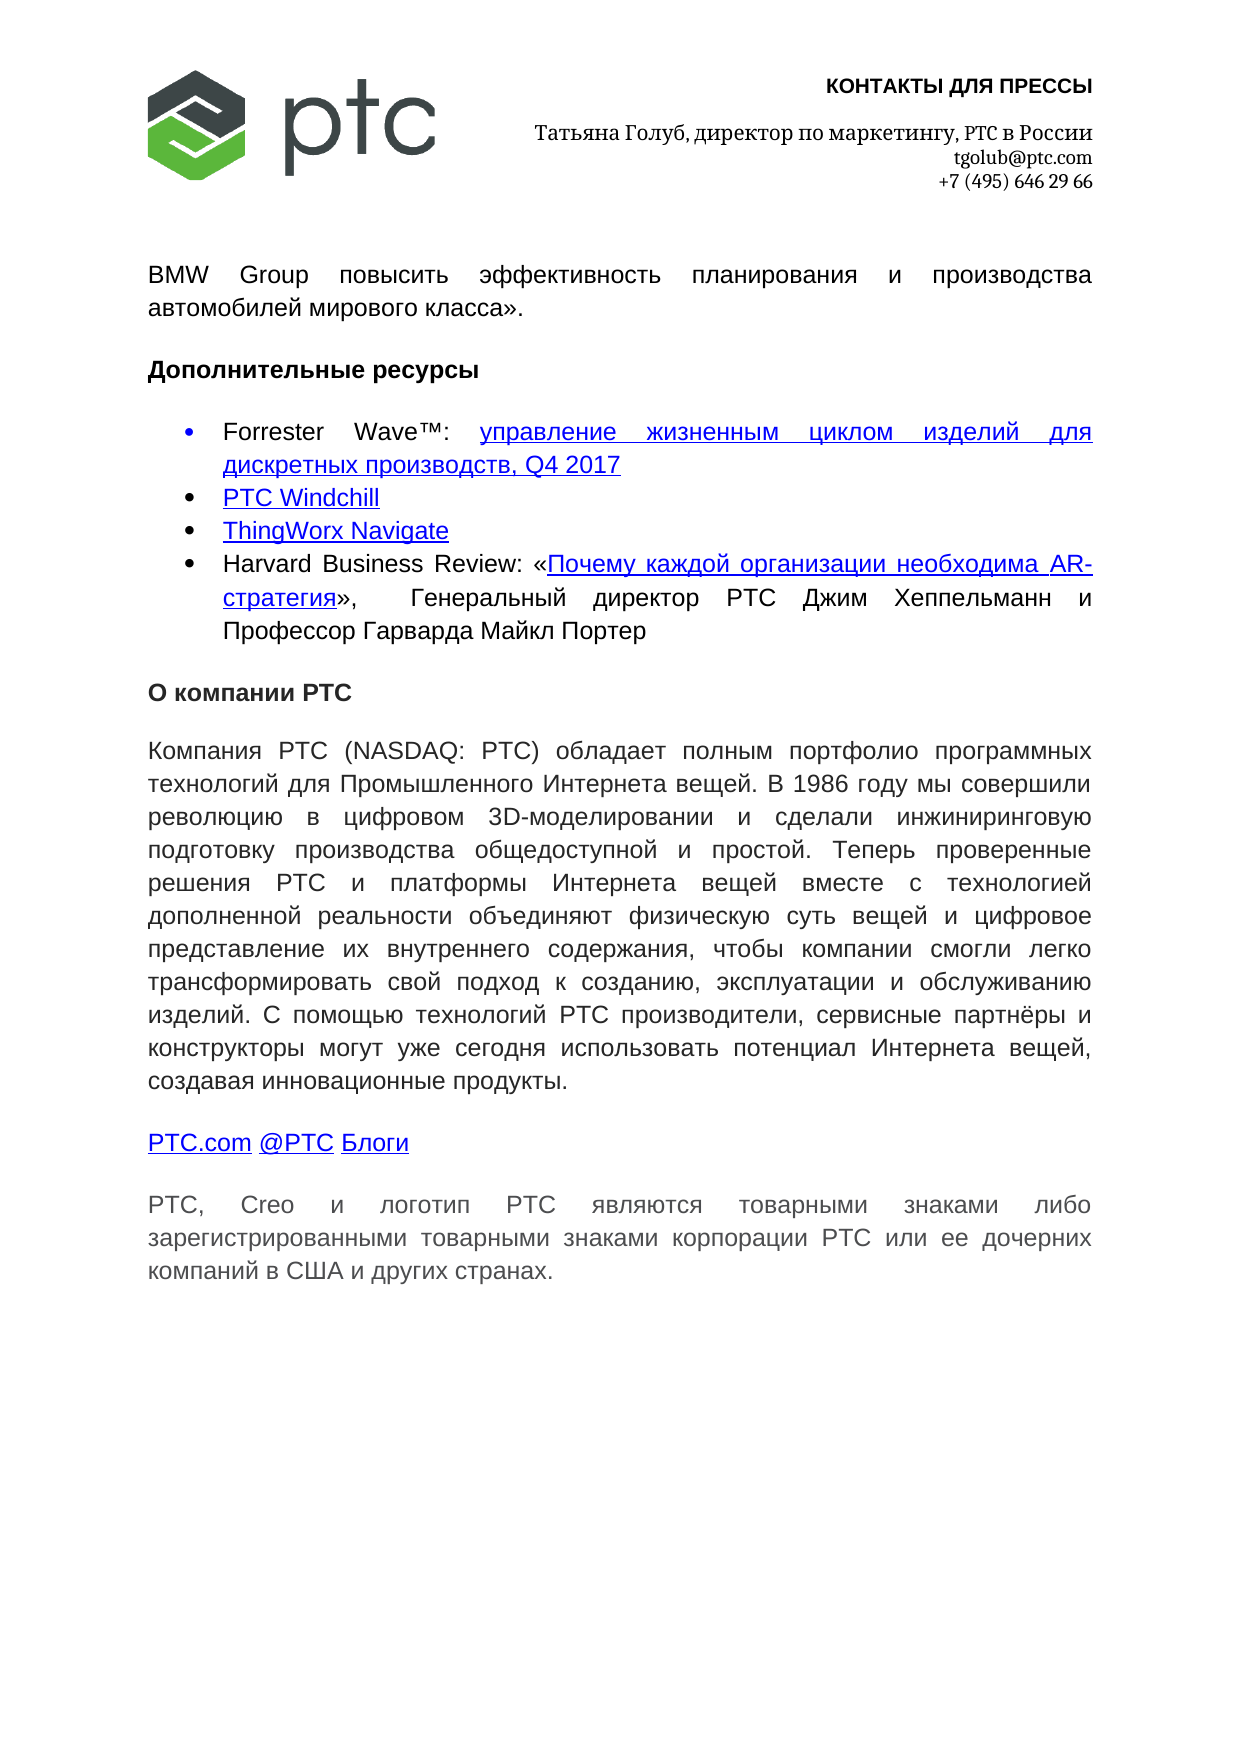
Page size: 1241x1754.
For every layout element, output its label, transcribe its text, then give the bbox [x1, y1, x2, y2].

text Дополнительные ресурсы [148, 355, 1093, 384]
text Компания PTC (NASDAQ: PTC) обладает полным портфолио программных технологий для Промышленного Интернета вещей. В 1986 году мы совершили революцию в цифровом 3D-моделировании и сделали инжиниринговую подготовку производства общедоступной и простой. Теперь проверенные решения PTC и платформы Интернета вещей вместе с технологией дополненной реальности объединяют физическую суть вещей и цифровое представление их внутреннего содержания, чтобы компании смогли легко трансформировать свой подход к созданию, эксплуатации и обслуживанию изделий. С помощью технологий PTC производители, сервисные партнёры и конструкторы могут уже сегодня использовать потенциал Интернета вещей, создавая инновационные продукты. [148, 736, 1093, 1095]
picture [147, 70, 435, 180]
text PTC.com @PTC Блоги [148, 1128, 1093, 1157]
text PTC, Creo и логотип PTC являются товарными знаками либо зарегистрированными товарными знаками корпорации PTC или ее дочерних компаний в США и других странах. [148, 1190, 1093, 1285]
list Forrester Wave™: управление жизненным циклом изделий для дискретных производств, Q4 2017 [185, 417, 1093, 479]
text О компании PTC [148, 678, 1093, 707]
list PTC Windchill [185, 483, 1093, 512]
list ThingWorx Navigate [185, 516, 1093, 545]
list Harvard Business Review: «Почему каждой организации необходима AR-стратегия», Генеральный директор PTC Джим Хеппельманн и Профессор Гарварда Майкл Портер [185, 549, 1093, 644]
